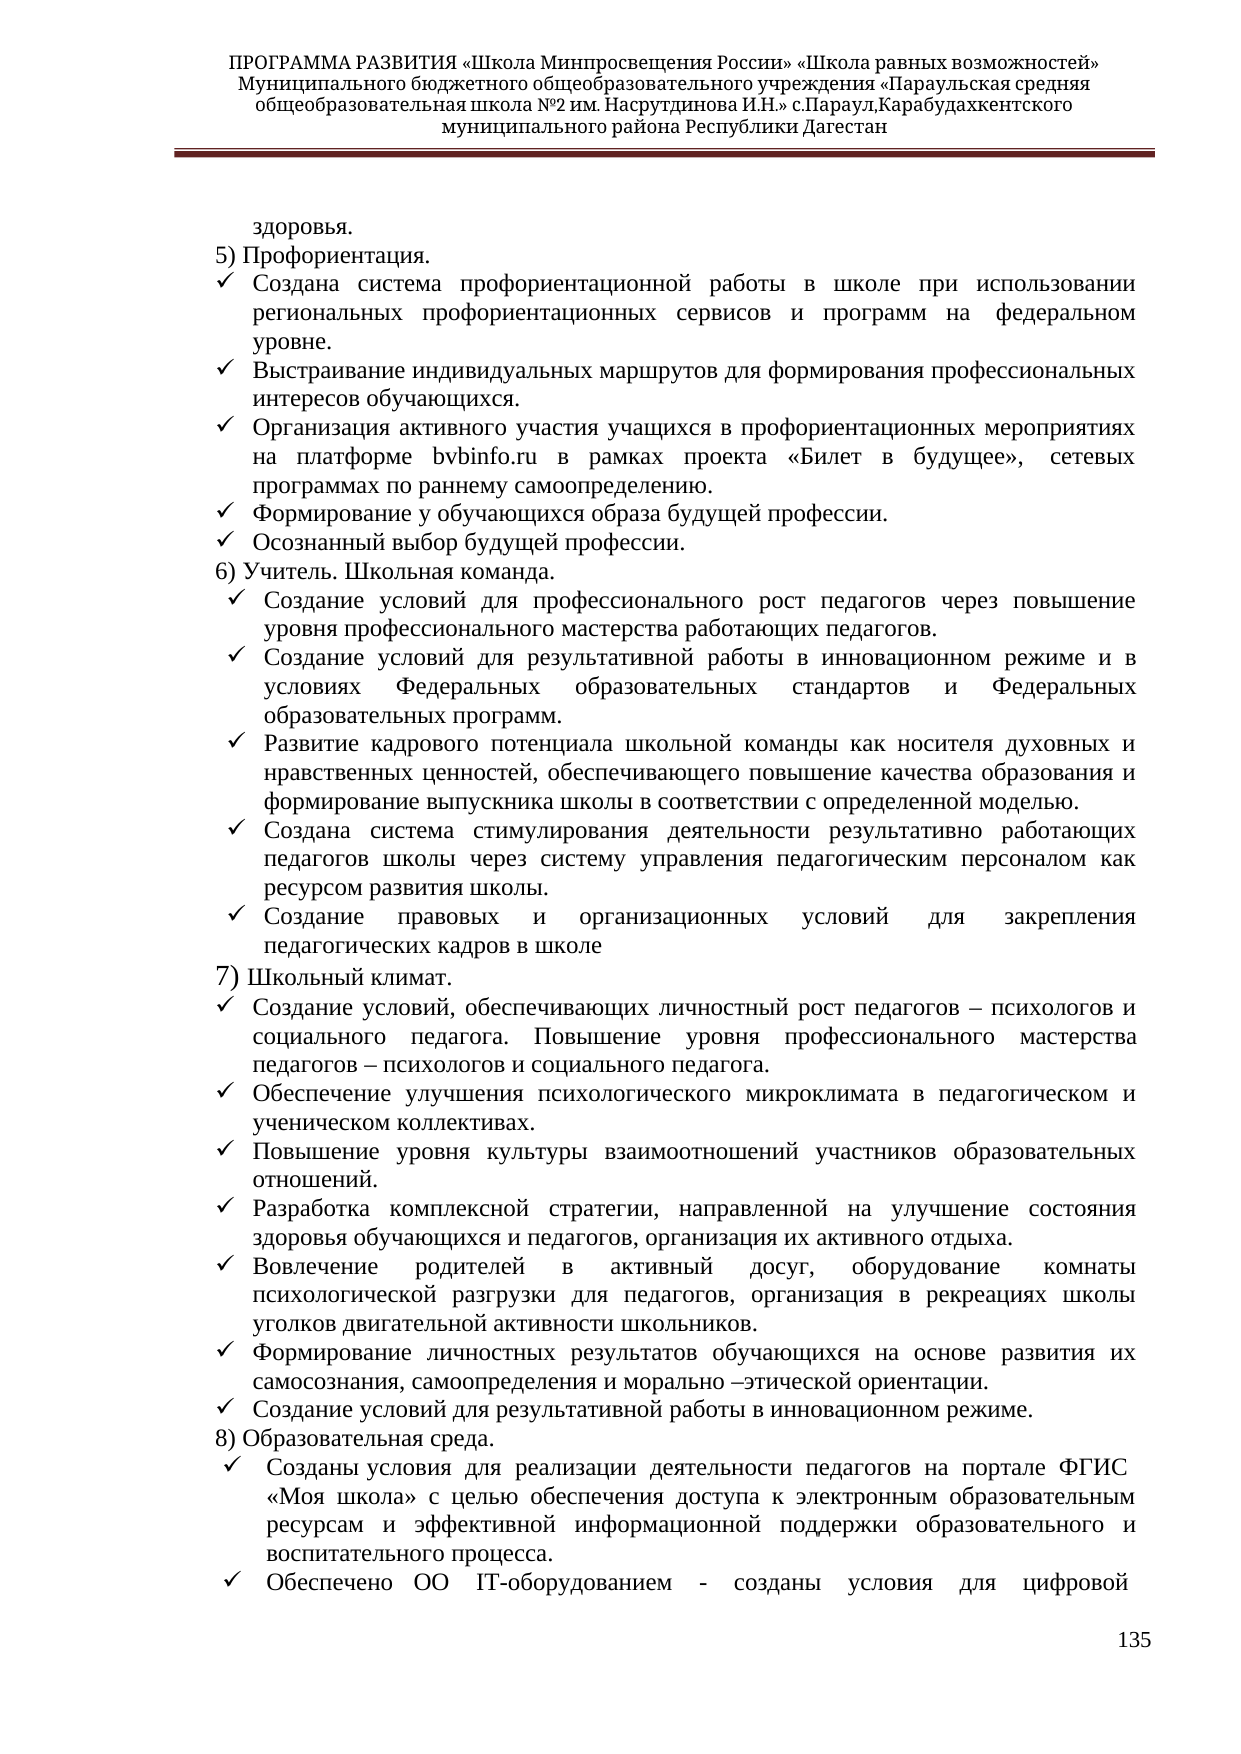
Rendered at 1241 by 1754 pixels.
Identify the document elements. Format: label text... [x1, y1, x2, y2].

list Создание условий для профессионального рост педагогов через повышение уровня профессионального мастерства работающих педагогов. [226, 585, 1136, 642]
list Организация активного участия учащихся в профориентационных мероприятиях на платформе bvbinfo.ru в рамках проекта «Билет в будущее», сетевых программах по раннему самоопределению. [215, 412, 1136, 498]
list Выстраивание индивидуальных маршрутов для формирования профессиональных интересов обучающихся. [215, 355, 1136, 412]
list Обеспечение улучшения психологического микроклимата в педагогическом и ученическом коллективах. [215, 1078, 1136, 1136]
list Школьный климат. [215, 958, 1213, 992]
list Формирование у обучающихся образа будущей профессии. [215, 498, 1213, 527]
list Учитель. Школьная команда. [215, 556, 1213, 585]
list Созданы условия для реализации деятельности педагогов на портале ФГИС [222, 1452, 1213, 1481]
list Профориентация. [215, 240, 1213, 268]
text «Моя школа» с целью обеспечения доступа к электронным образовательным ресурсам и эффективной информационной поддержки образовательного и воспитательного процесса. [266, 1481, 1136, 1567]
list Осознанный выбор будущей профессии. [215, 527, 1213, 556]
list Обеспечено ОО IT-оборудованием - созданы условия для цифровой [222, 1567, 1213, 1596]
list Повышение уровня культуры взаимоотношений участников образовательных отношений. [215, 1136, 1136, 1193]
text здоровья. [252, 211, 1213, 240]
list Создана система стимулирования деятельности результативно работающих педагогов школы через систему управления педагогическим персоналом как ресурсом развития школы. [226, 815, 1136, 901]
list Развитие кадрового потенциала школьной команды как носителя духовных и нравственных ценностей, обеспечивающего повышение качества образования и формирование выпускника школы в соответствии с определенной моделью. [226, 728, 1137, 815]
list Создание условий, обеспечивающих личностный рост педагогов – психологов и социального педагога. Повышение уровня профессионального мастерства педагогов – психологов и социального педагога. [215, 992, 1137, 1078]
list Создание условий для результативной работы в инновационном режиме. [215, 1394, 1213, 1423]
list Образовательная среда. [215, 1423, 1213, 1452]
list Вовлечение родителей в активный досуг, оборудование комнаты психологической разгрузки для педагогов, организация в рекреациях школы уголков двигательной активности школьников. [215, 1251, 1136, 1337]
list Разработка комплексной стратегии, направленной на улучшение состояния здоровья обучающихся и педагогов, организация их активного отдыха. [215, 1193, 1137, 1251]
list Создана система профориентационной работы в школе при использовании региональных профориентационных сервисов и программ на федеральном уровне. [215, 268, 1136, 355]
list Создание условий для результативной работы в инновационном режиме и в условиях Федеральных образовательных стандартов и Федеральных образовательных программ. [226, 642, 1137, 728]
list Формирование личностных результатов обучающихся на основе развития их самосознания, самоопределения и морально –этической ориентации. [215, 1337, 1136, 1394]
list Создание правовых и организационных условий для закрепления педагогических кадров в школе [226, 901, 1136, 958]
